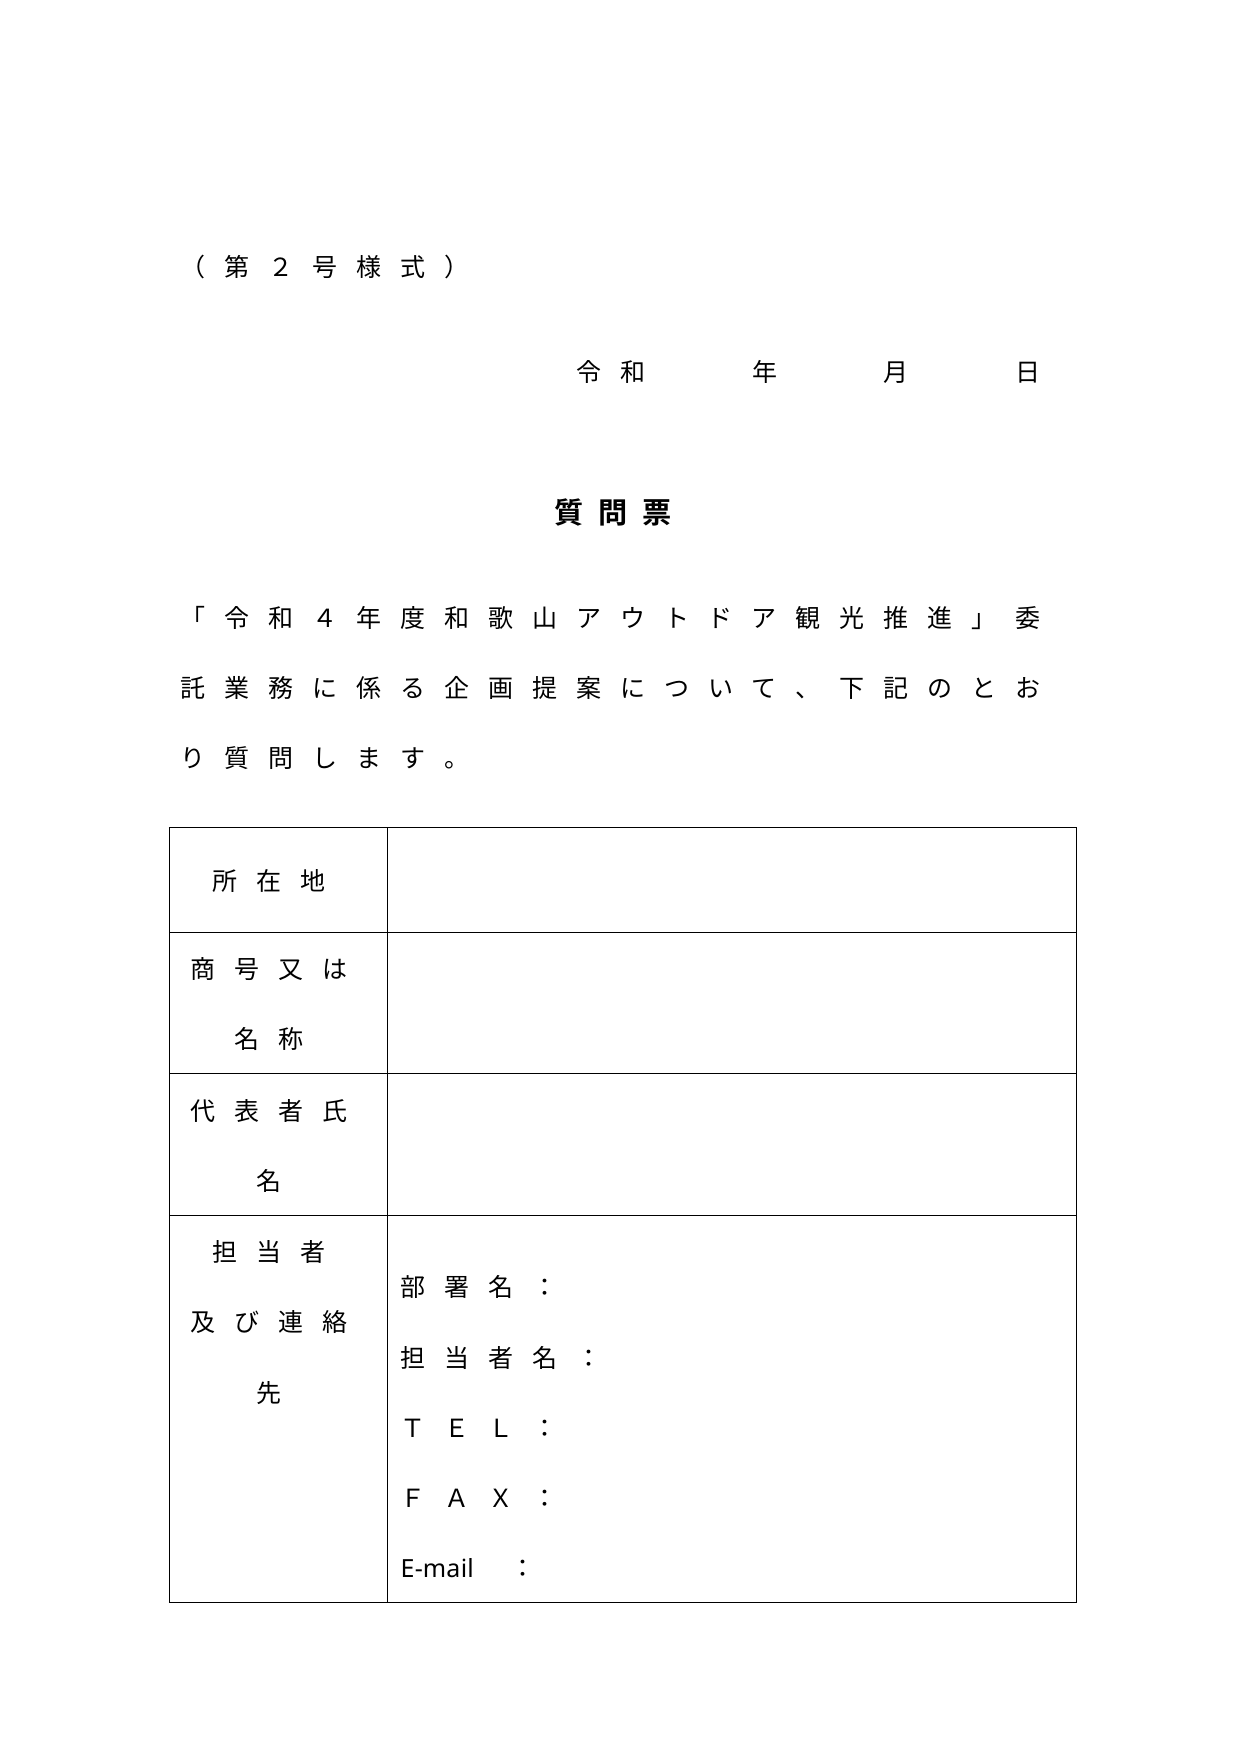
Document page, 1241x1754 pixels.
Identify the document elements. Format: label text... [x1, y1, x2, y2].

table_cell [388, 1074, 1076, 1215]
table_cell 担当者 及び連絡先 [170, 1216, 387, 1602]
text 令和 年 月 日 [181, 336, 1060, 406]
text （第２号様式） [181, 230, 1060, 301]
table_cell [388, 1216, 1076, 1602]
table_cell 代表者氏名 [170, 1074, 387, 1215]
text 「令和４年度和歌山アウトドア観光推進」委託業務に係る企画提案について、下記のとおり質問します。 [181, 581, 1060, 792]
table_cell 商号又は名称 [170, 933, 387, 1073]
text 質問票 [181, 476, 1060, 546]
table_header 所在地 [170, 828, 387, 932]
table_header [388, 828, 1076, 932]
table_cell [388, 933, 1076, 1073]
